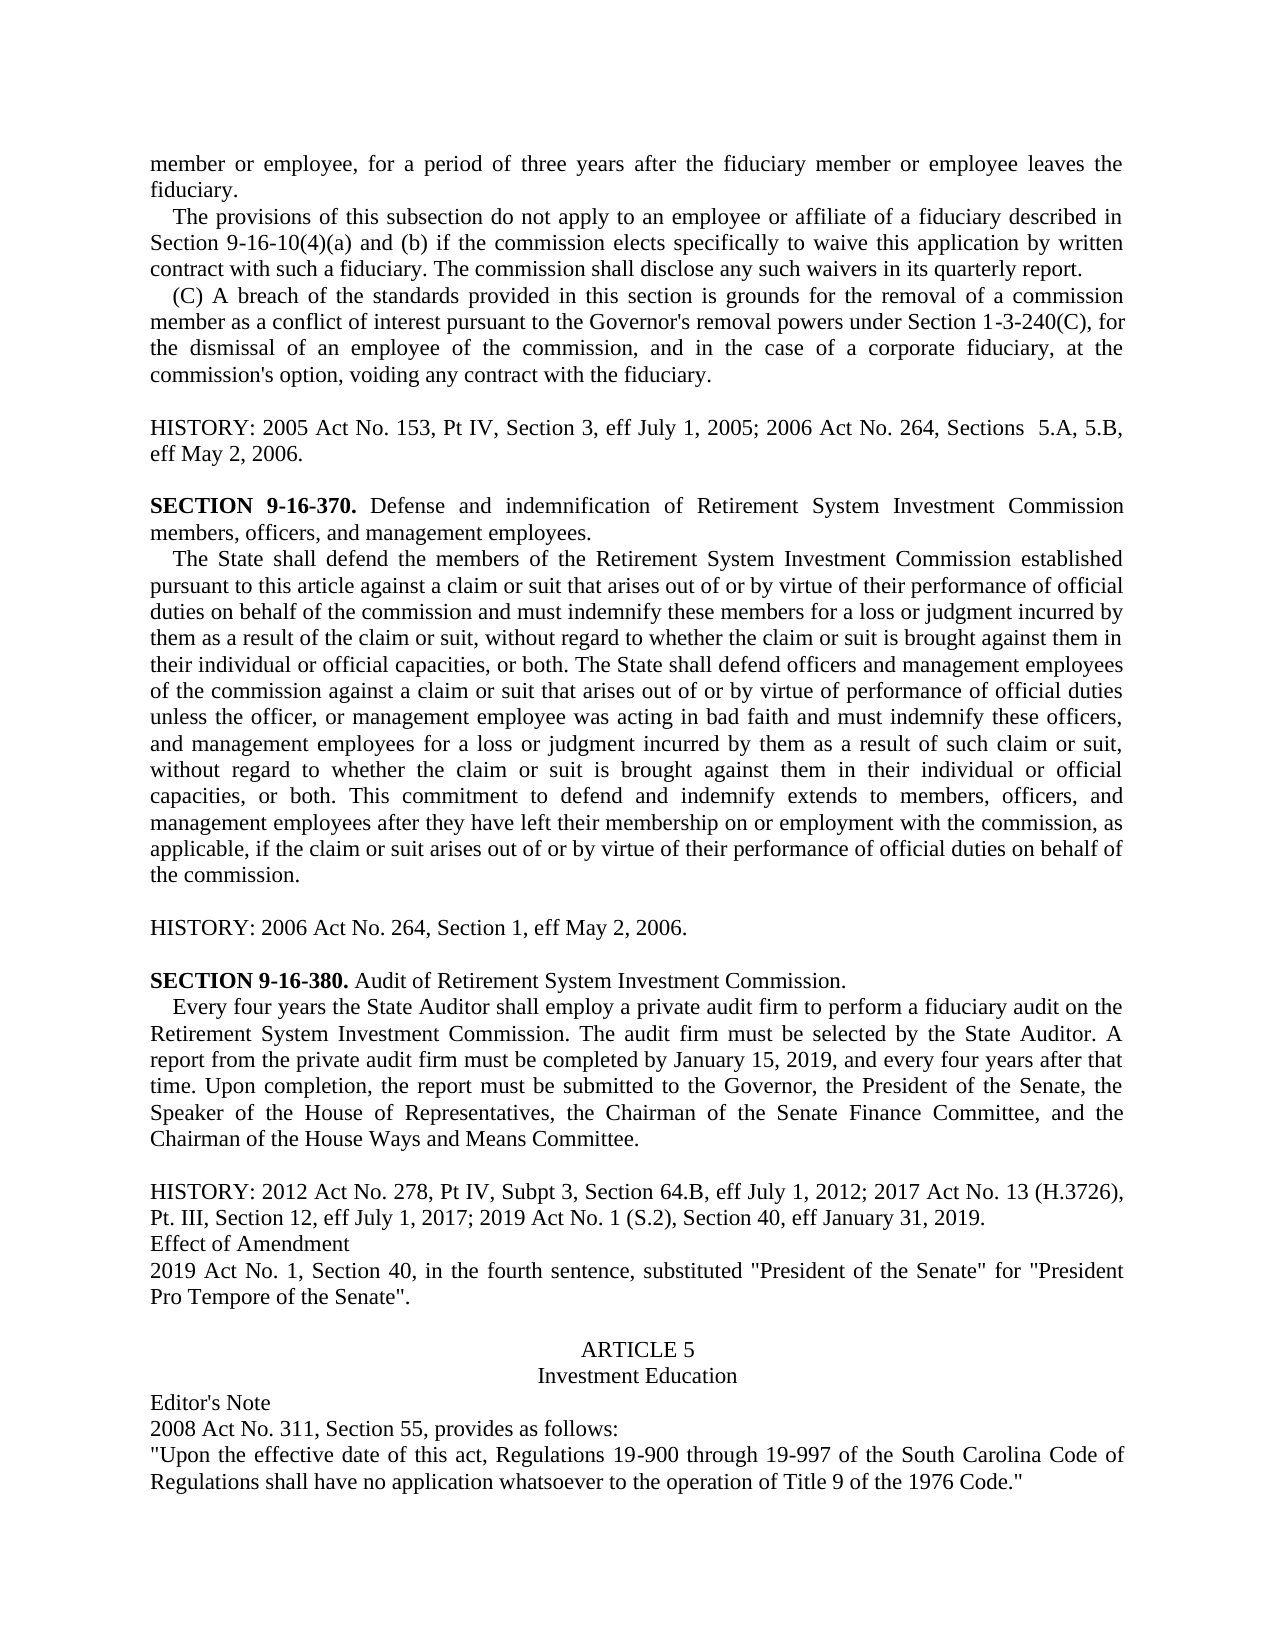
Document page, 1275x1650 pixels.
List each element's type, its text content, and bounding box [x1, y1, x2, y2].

text (C) A breach of the standards provided in this section is grounds for the removal of a commission member as a conflict of interest pursuant to the Governor's removal powers under Section 1-3-240(C), for the dismissal of an employee of the commission, and in the case of a corporate fiduciary, at the commission's option, voiding any contract with the fiduciary. [150, 282, 1125, 387]
text Editor's Note [150, 1389, 1125, 1415]
text Effect of Amendment [150, 1231, 1125, 1257]
text Investment Education [150, 1362, 1125, 1389]
text HISTORY: 2005 Act No. 153, Pt IV, Section 3, eff July 1, 2005; 2006 Act No. 264, Sections 5.A, 5.B, eff May 2, 2006. [150, 413, 1125, 466]
text HISTORY: 2006 Act No. 264, Section 1, eff May 2, 2006. [150, 914, 1125, 941]
text The provisions of this subsection do not apply to an employee or affiliate of a fiduciary described in Section 9-16-10(4)(a) and (b) if the commission elects specifically to waive this application by written contract with such a fiduciary. The commission shall disclose any such waivers in its quarterly report. [150, 203, 1125, 282]
text SECTION 9-16-370. Defense and indemnification of Retirement System Investment Commission members, officers, and management employees. [150, 493, 1125, 545]
text Every four years the State Auditor shall employ a private audit firm to perform a fiduciary audit on the Retirement System Investment Commission. The audit firm must be selected by the State Auditor. A report from the private audit firm must be completed by January 15, 2019, and every four years after that time. Upon completion, the report must be submitted to the Governor, the President of the Senate, the Speaker of the House of Representatives, the Chairman of the Senate Finance Committee, and the Chairman of the House Ways and Means Committee. [150, 993, 1125, 1151]
text ARTICLE 5 [150, 1336, 1125, 1362]
text 2008 Act No. 311, Section 55, provides as follows: [150, 1415, 1125, 1441]
text "Upon the effective date of this act, Regulations 19-900 through 19-997 of the South Carolina Code of Regulations shall have no application whatsoever to the operation of Title 9 of the 1976 Code." [150, 1441, 1125, 1494]
text SECTION 9-16-380. Audit of Retirement System Investment Commission. [150, 967, 1125, 993]
text HISTORY: 2012 Act No. 278, Pt IV, Subpt 3, Section 64.B, eff July 1, 2012; 2017 Act No. 13 (H.3726), Pt. III, Section 12, eff July 1, 2017; 2019 Act No. 1 (S.2), Section 40, eff January 31, 2019. [150, 1178, 1125, 1231]
text 2019 Act No. 1, Section 40, in the fourth sentence, substituted "President of the Senate" for "President Pro Tempore of the Senate". [150, 1257, 1125, 1309]
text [150, 150, 1125, 203]
text The State shall defend the members of the Retirement System Investment Commission established pursuant to this article against a claim or suit that arises out of or by virtue of their performance of official duties on behalf of the commission and must indemnify these members for a loss or judgment incurred by them as a result of the claim or suit, without regard to whether the claim or suit is brought against them in their individual or official capacities, or both. The State shall defend officers and management employees of the commission against a claim or suit that arises out of or by virtue of performance of official duties unless the officer, or management employee was acting in bad faith and must indemnify these officers, and management employees for a loss or judgment incurred by them as a result of such claim or suit, without regard to whether the claim or suit is brought against them in their individual or official capacities, or both. This commitment to defend and indemnify extends to members, officers, and management employees after they have left their membership on or employment with the commission, as applicable, if the claim or suit arises out of or by virtue of their performance of official duties on behalf of the commission. [150, 545, 1125, 888]
